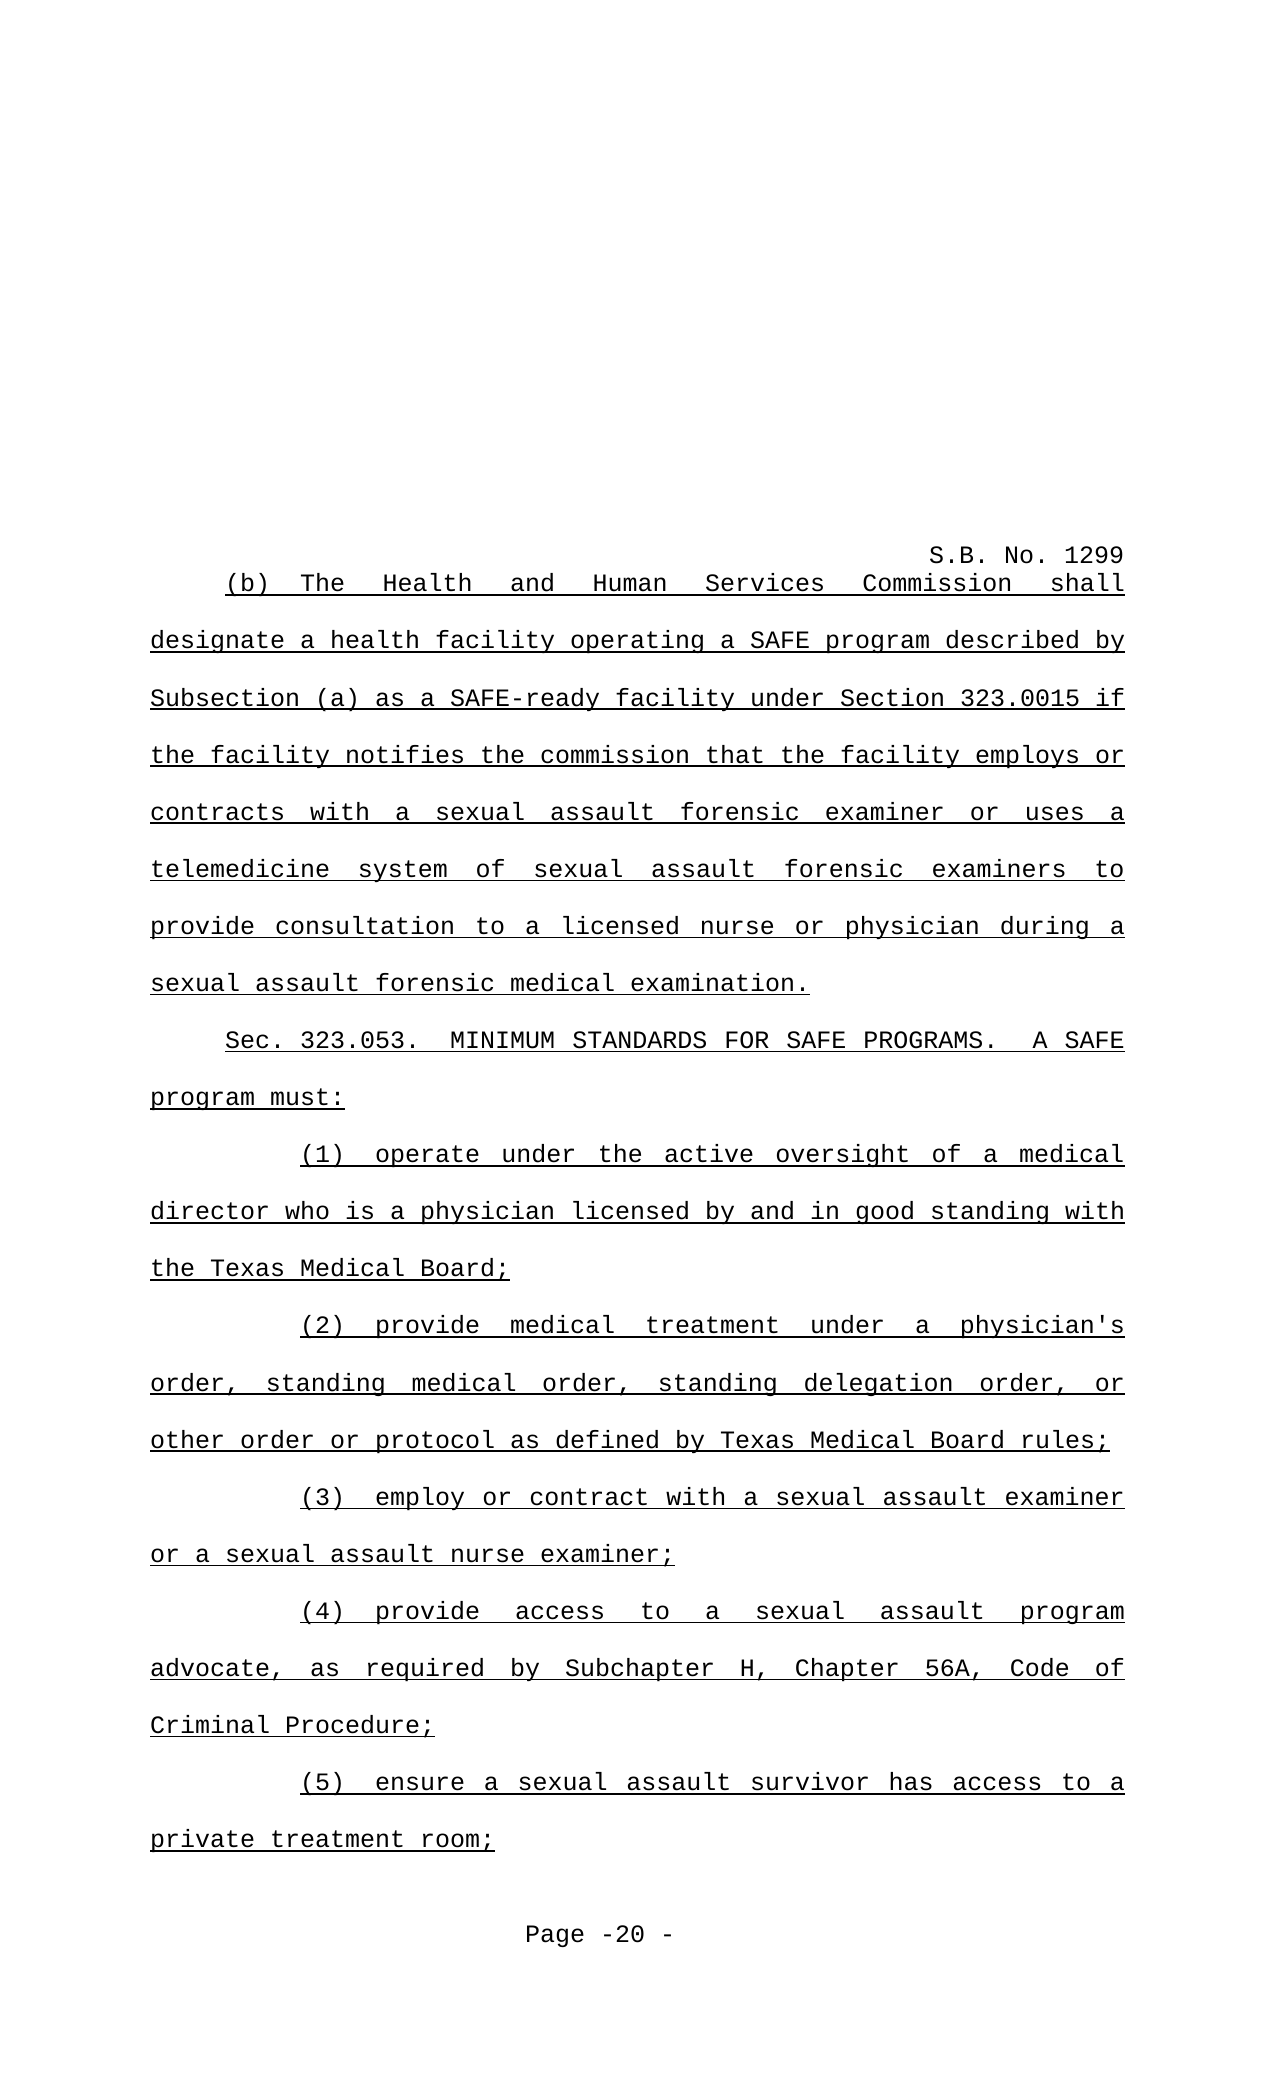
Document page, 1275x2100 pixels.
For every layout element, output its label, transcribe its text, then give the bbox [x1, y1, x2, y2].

text (5) ensure a sexual assault survivor has access to a private treatment room; [150, 1769, 1125, 1855]
text (b) The Health and Human Services Commission shall designate a health facility operating a SAFE program described by Subsection (a) as a SAFE-ready facility under Section 323.0015 if the facility notifies the commission that the facility employs or contracts with a sexual assault forensic examiner or uses a telemedicine system of sexual assault forensic examiners to provide consultation to a licensed nurse or physician during a sexual assault forensic medical examination. [150, 938, 1125, 999]
text (1) operate under the active oversight of a medical director who is a physician licensed by and in good standing with the Texas Medical Board; [150, 1142, 1125, 1222]
text (2) provide medical treatment under a physician's order, standing medical order, standing delegation order, or other order or protocol as defined by Texas Medical Board rules; [150, 1313, 1125, 1393]
text (b) The Health and Human Services Commission shall designate a health facility operating a SAFE program described by Subsection (a) as a SAFE-ready facility under Section 323.0015 if the facility notifies the commission that the facility employs or contracts with a sexual assault forensic examiner or uses a telemedicine system of sexual assault forensic examiners to provide consultation to a licensed nurse or physician during a sexual assault forensic medical examination. [150, 767, 1125, 822]
text (4) provide access to a sexual assault program advocate, as required by Subchapter H, Chapter 56A, Code of Criminal Procedure; [150, 1680, 1125, 1741]
text (b) The Health and Human Services Commission shall designate a health facility operating a SAFE program described by Subsection (a) as a SAFE-ready facility under Section 323.0015 if the facility notifies the commission that the facility employs or contracts with a sexual assault forensic examiner or uses a telemedicine system of sexual assault forensic examiners to provide consultation to a licensed nurse or physician during a sexual assault forensic medical examination. [150, 881, 1125, 937]
text Sec. 323.053. MINIMUM STANDARDS FOR SAFE PROGRAMS. A SAFE program must: [150, 1027, 1125, 1113]
text (b) The Health and Human Services Commission shall designate a health facility operating a SAFE program described by Subsection (a) as a SAFE-ready facility under Section 323.0015 if the facility notifies the commission that the facility employs or contracts with a sexual assault forensic examiner or uses a telemedicine system of sexual assault forensic examiners to provide consultation to a licensed nurse or physician during a sexual assault forensic medical examination. [150, 710, 1125, 765]
text (b) The Health and Human Services Commission shall designate a health facility operating a SAFE program described by Subsection (a) as a SAFE-ready facility under Section 323.0015 if the facility notifies the commission that the facility employs or contracts with a sexual assault forensic examiner or uses a telemedicine system of sexual assault forensic examiners to provide consultation to a licensed nurse or physician during a sexual assault forensic medical examination. [150, 824, 1125, 880]
text (2) provide medical treatment under a physician's order, standing medical order, standing delegation order, or other order or protocol as defined by Texas Medical Board rules; [150, 1395, 1125, 1456]
text (b) The Health and Human Services Commission shall designate a health facility operating a SAFE program described by Subsection (a) as a SAFE-ready facility under Section 323.0015 if the facility notifies the commission that the facility employs or contracts with a sexual assault forensic examiner or uses a telemedicine system of sexual assault forensic examiners to provide consultation to a licensed nurse or physician during a sexual assault forensic medical examination. [150, 653, 1125, 708]
text (4) provide access to a sexual assault program advocate, as required by Subchapter H, Chapter 56A, Code of Criminal Procedure; [150, 1598, 1125, 1679]
text (3) employ or contract with a sexual assault examiner or a sexual assault nurse examiner; [150, 1484, 1125, 1570]
text (1) operate under the active oversight of a medical director who is a physician licensed by and in good standing with the Texas Medical Board; [150, 1224, 1125, 1284]
text (b) The Health and Human Services Commission shall designate a health facility operating a SAFE program described by Subsection (a) as a SAFE-ready facility under Section 323.0015 if the facility notifies the commission that the facility employs or contracts with a sexual assault forensic examiner or uses a telemedicine system of sexual assault forensic examiners to provide consultation to a licensed nurse or physician during a sexual assault forensic medical examination. [150, 571, 1125, 651]
